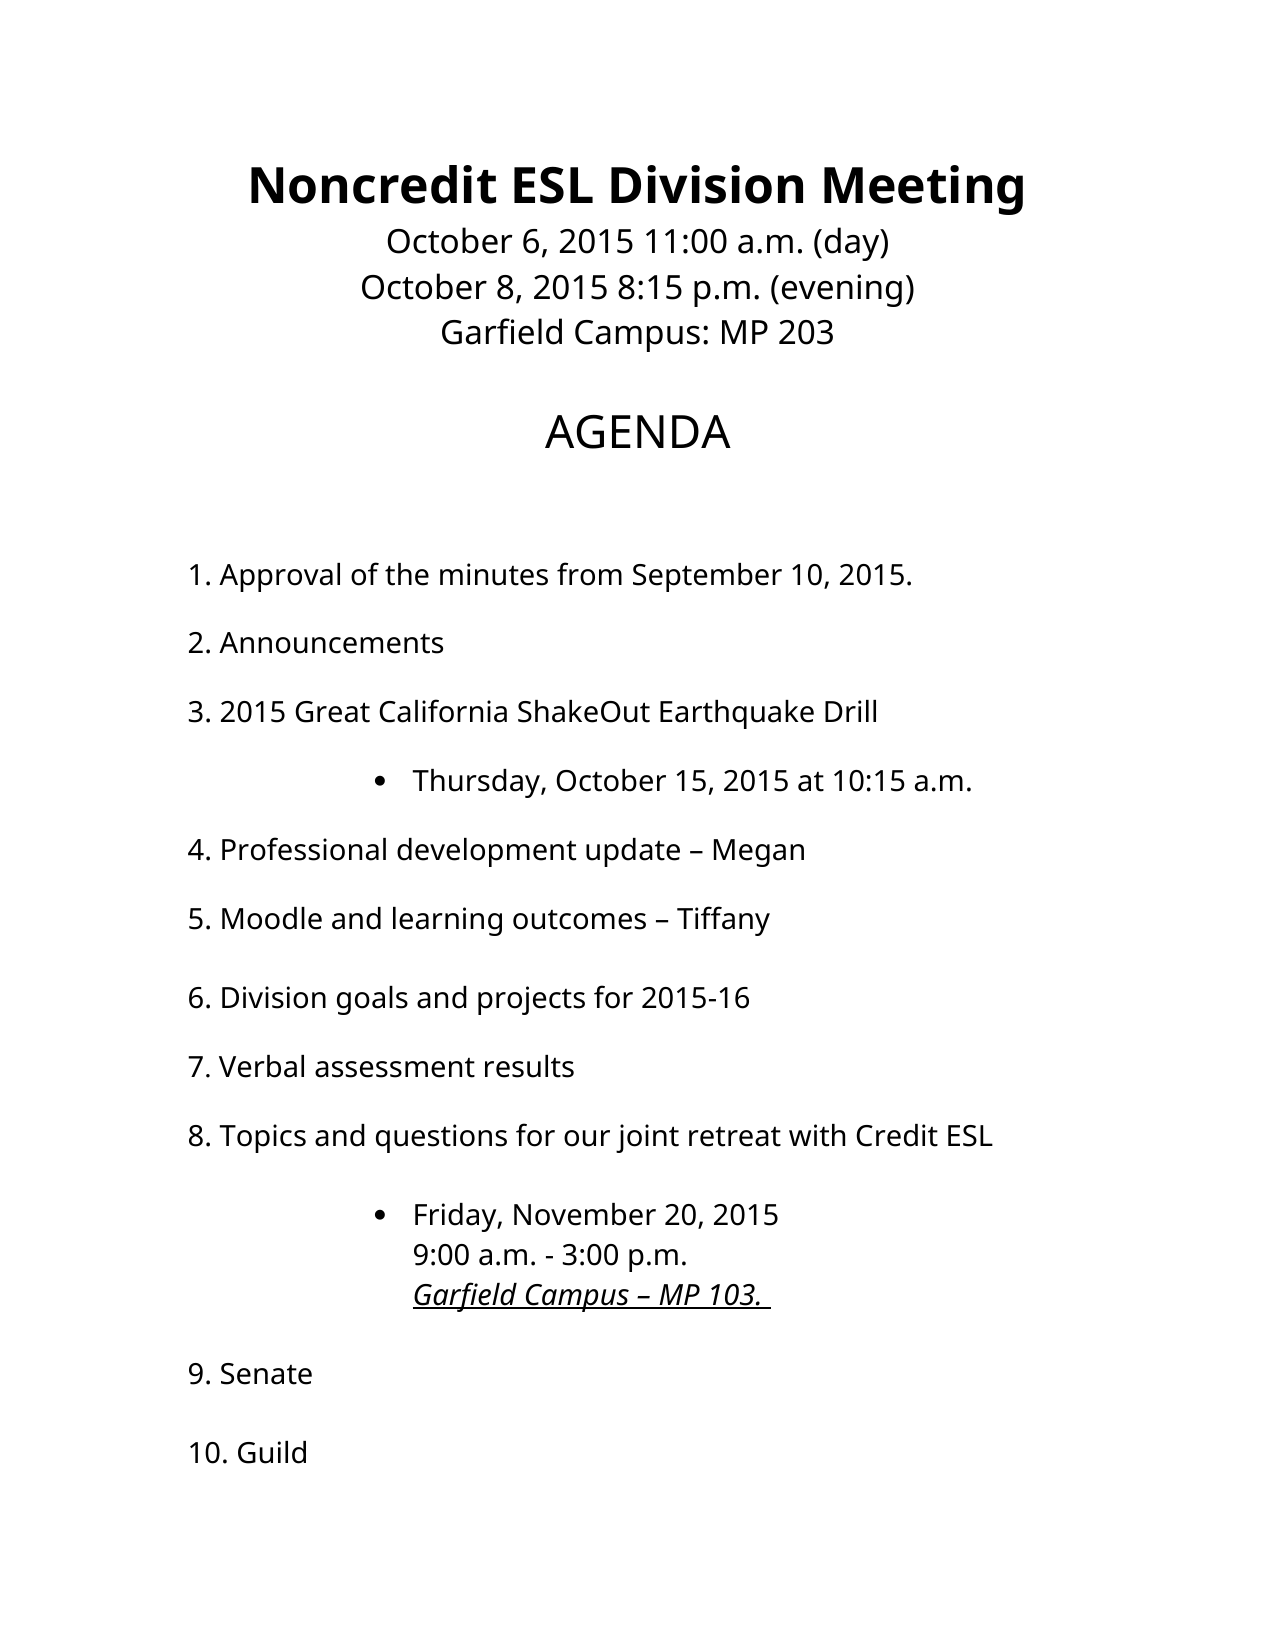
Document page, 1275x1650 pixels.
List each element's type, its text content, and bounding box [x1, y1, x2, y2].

text AGENDA [187, 400, 1087, 462]
text Garfield Campus – MP 103. [187, 1274, 1087, 1313]
text 2. Announcements [187, 623, 1087, 662]
text 9:00 a.m. - 3:00 p.m. [375, 1234, 1087, 1274]
text 10. Guild [187, 1433, 1087, 1472]
text Noncredit ESL Division Meeting [187, 150, 1087, 218]
text October 8, 2015 8:15 p.m. (evening) [187, 263, 1087, 309]
list Friday, November 20, 2015 [375, 1194, 1087, 1234]
list Thursday, October 15, 2015 at 10:15 a.m. [375, 760, 1087, 800]
text 5. Moodle and learning outcomes – Tiffany [187, 898, 1087, 938]
text 7. Verbal assessment results [187, 1046, 1087, 1086]
text 9. Senate [187, 1353, 1087, 1393]
text October 6, 2015 11:00 a.m. (day) [187, 218, 1087, 263]
text 8. Topics and questions for our joint retreat with Credit ESL [187, 1115, 1087, 1155]
text 3. 2015 Great California ShakeOut Earthquake Drill [187, 691, 1087, 731]
text 1. Approval of the minutes from September 10, 2015. [187, 554, 1087, 593]
text 6. Division goals and projects for 2015-16 [187, 977, 1087, 1017]
text Garfield Campus: MP 203 [187, 309, 1087, 354]
text 4. Professional development update – Megan [187, 829, 1087, 869]
